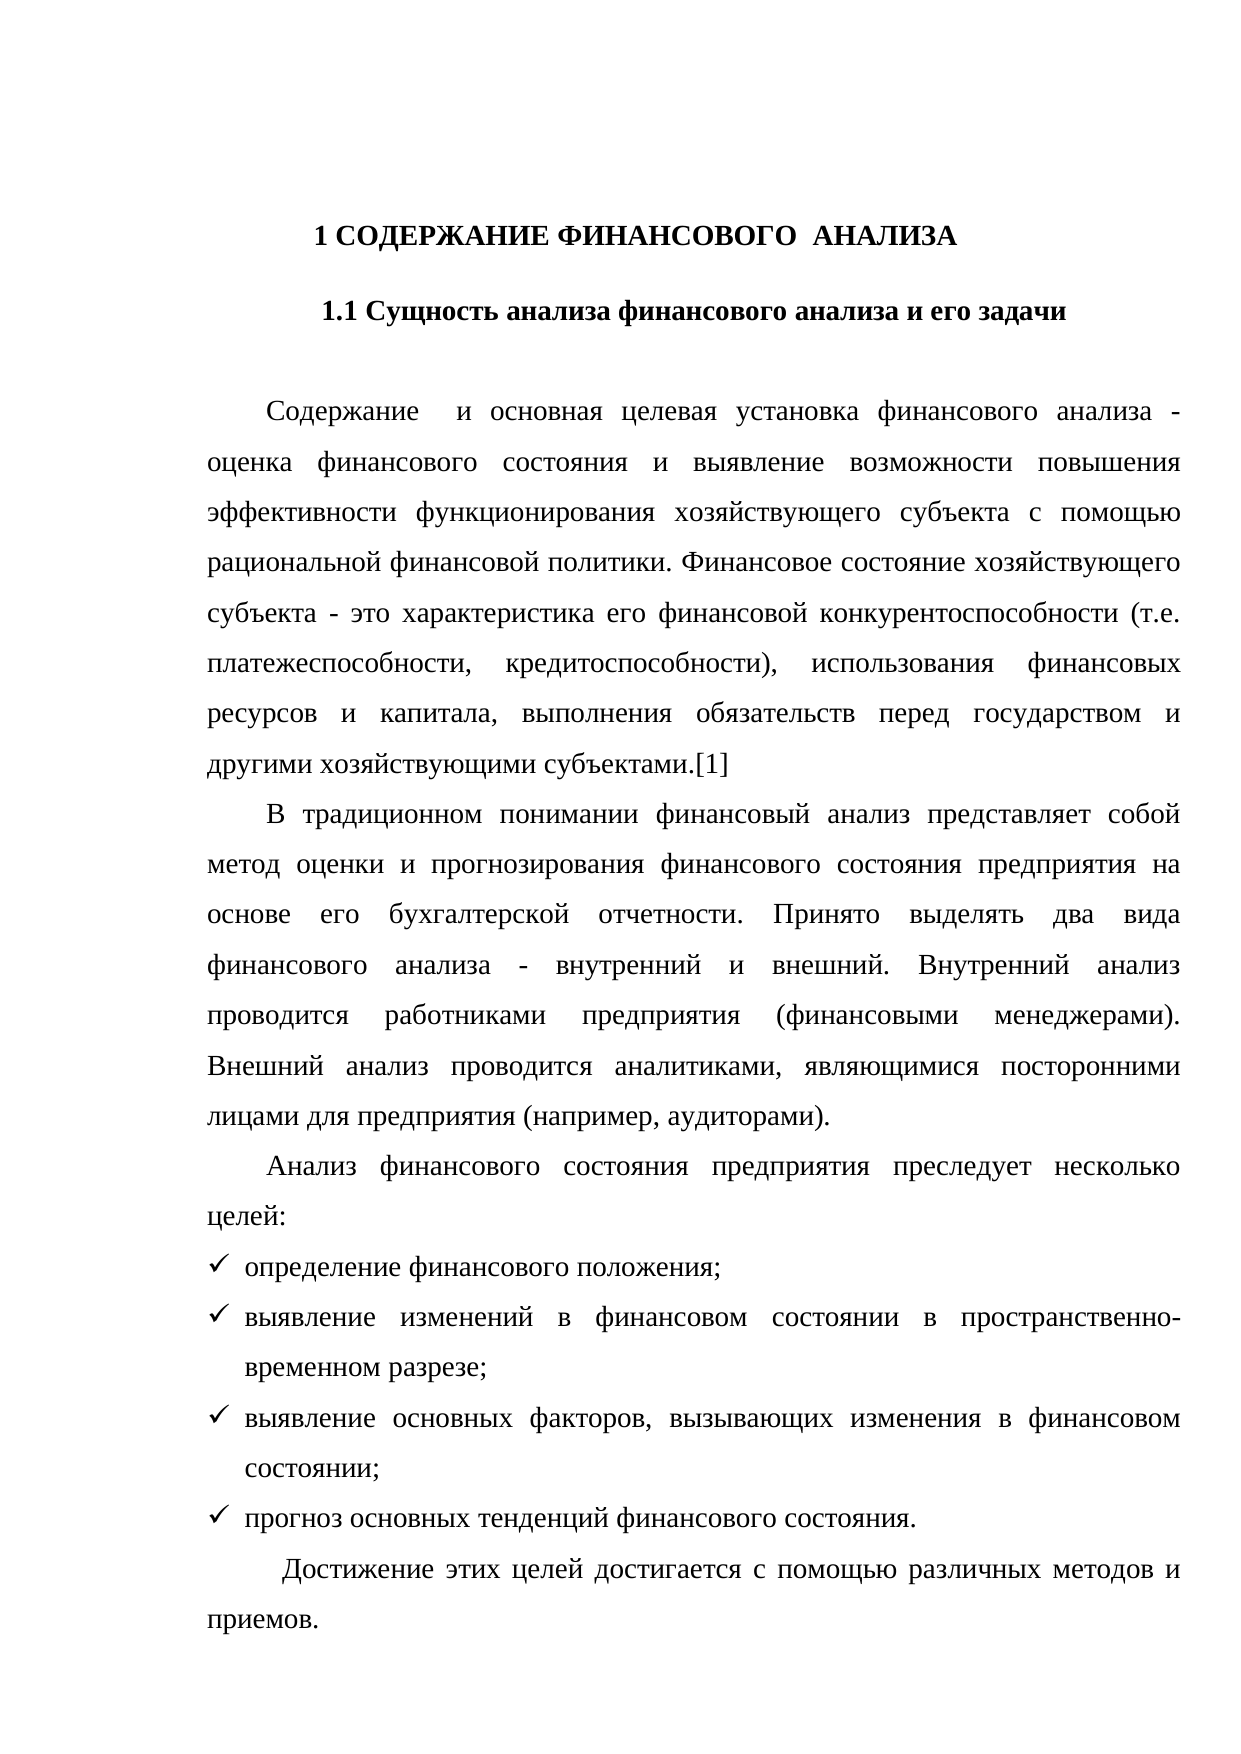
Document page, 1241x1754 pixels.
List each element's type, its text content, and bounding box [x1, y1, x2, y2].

text Достижение этих целей достигается с помощью различных методов и приемов. [207, 1551, 1181, 1635]
list определение финансового положения; [207, 1249, 1181, 1283]
list прогноз основных тенденций финансового состояния. [207, 1501, 1181, 1534]
list выявление основных факторов, вызывающих изменения в финансовом состоянии; [207, 1400, 1181, 1484]
list выявление изменений в финансовом состоянии в пространственно-временном разрезе; [207, 1299, 1181, 1383]
text Содержание и основная целевая установка финансового анализа - оценка финансового состояния и выявление возможности повышения эффективности функционирования хозяйствующего субъекта с помощью рациональной финансовой политики. Финансовое состояние хозяйствующего субъекта - это характеристика его финансовой конкурентоспособности (т.е. платежеспособности, кредитоспособности), использования финансовых ресурсов и капитала, выполнения обязательств перед государством и другими хозяйствующими субъектами.[1] [207, 394, 1181, 779]
text Анализ финансового состояния предприятия преследует несколько целей: [207, 1148, 1181, 1232]
text В традиционном понимании финансовый анализ представляет собой метод оценки и прогнозирования финансового состояния предприятия на основе его бухгалтерской отчетности. Принято выделять два вида финансового анализа - внутренний и внешний. Внутренний анализ проводится работниками предприятия (финансовыми менеджерами). Внешний анализ проводится аналитиками, являющимися посторонними лицами для предприятия (например, аудиторами). [207, 796, 1181, 1132]
subtitle 1 СОДЕРЖАНИЕ ФИНАНСОВОГО АНАЛИЗА [207, 219, 1064, 252]
subtitle 1.1 Сущность анализа финансового анализа и его задачи [207, 293, 1181, 327]
